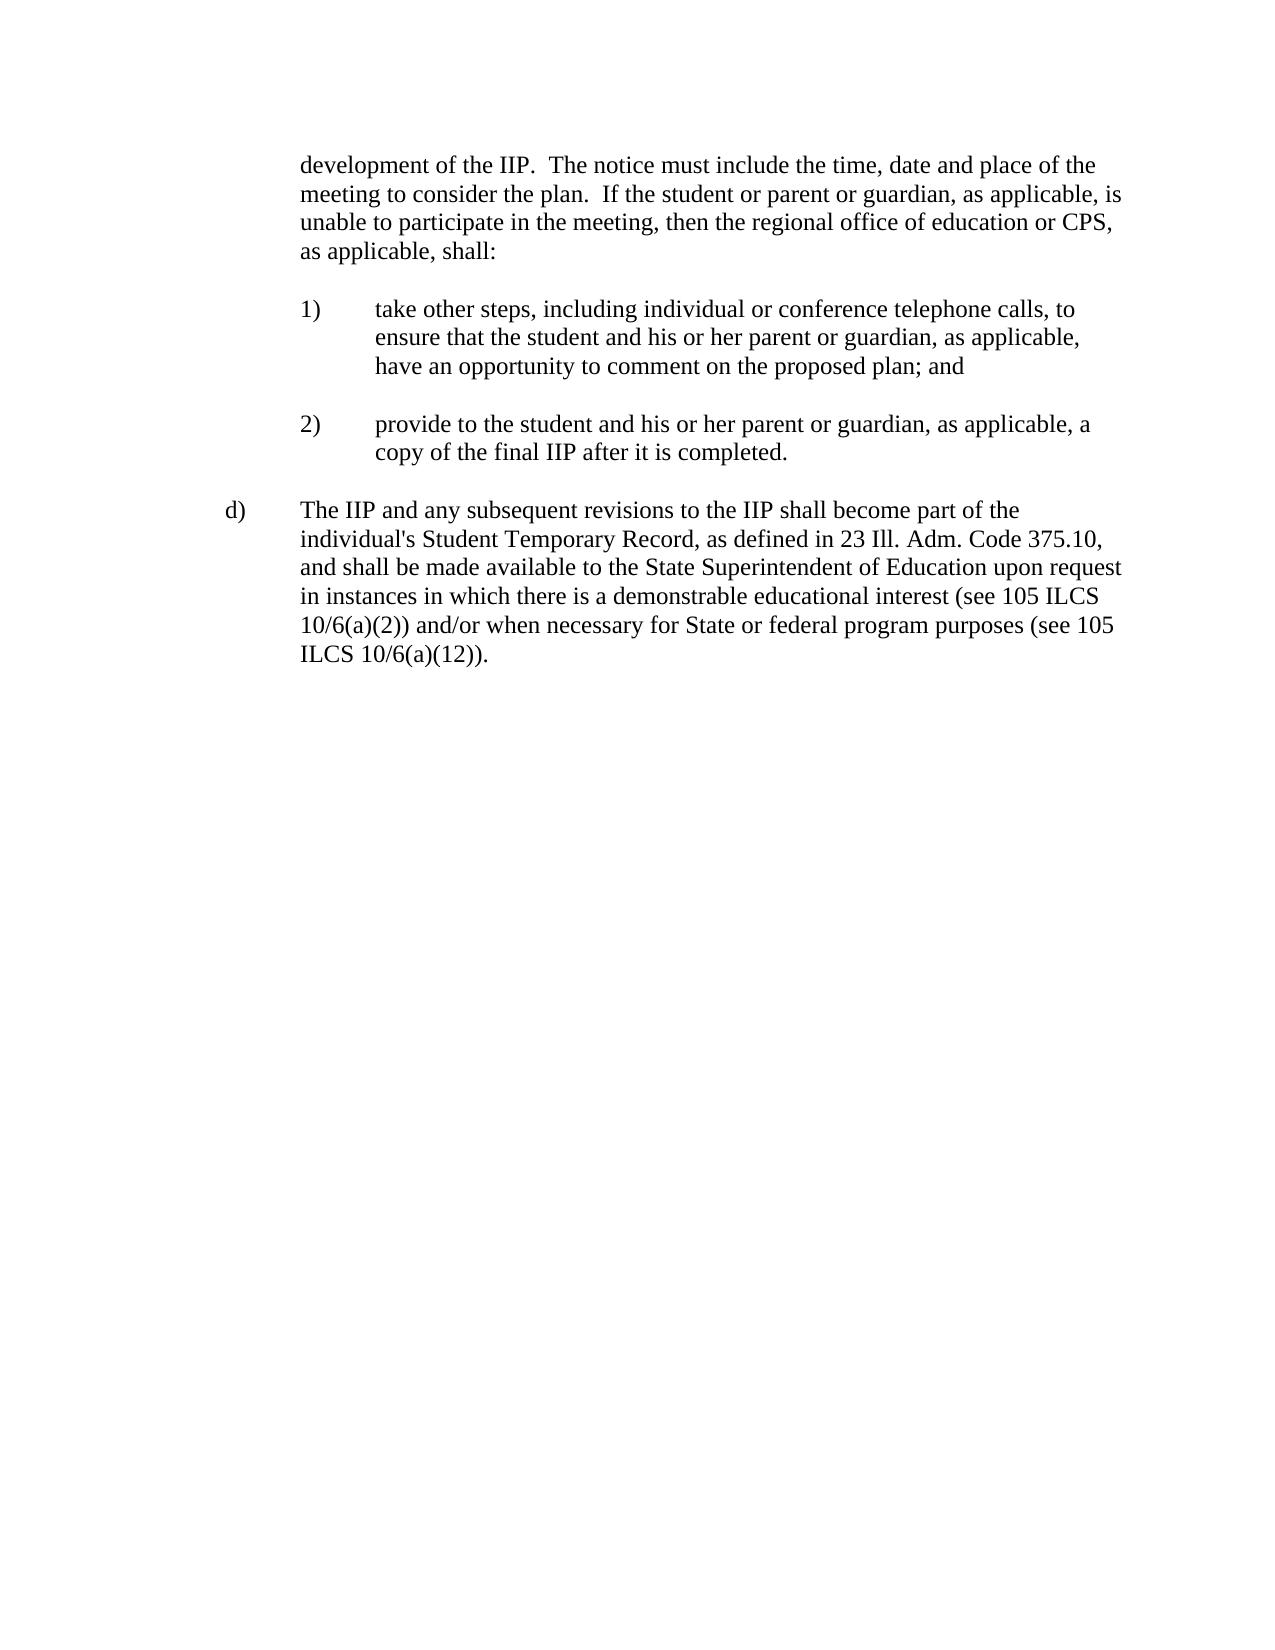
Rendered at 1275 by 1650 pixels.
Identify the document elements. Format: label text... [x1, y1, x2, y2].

text d) The IIP and any subsequent revisions to the IIP shall become part of the individual's Student Temporary Record, as defined in 23 Ill. Adm. Code 375.10, and shall be made available to the State Superintendent of Education upon request in instances in which there is a demonstrable educational interest (see 105 ILCS 10/6(a)(2)) and/or when necessary for State or federal program purposes (see 105 ILCS 10/6(a)(12)). [225, 495, 1125, 667]
text 2) provide to the student and his or her parent or guardian, as applicable, a copy of the final IIP after it is completed. [300, 409, 1125, 466]
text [225, 150, 1125, 265]
text 1) take other steps, including individual or conference telephone calls, to ensure that the student and his or her parent or guardian, as applicable, have an opportunity to comment on the proposed plan; and [300, 294, 1125, 380]
